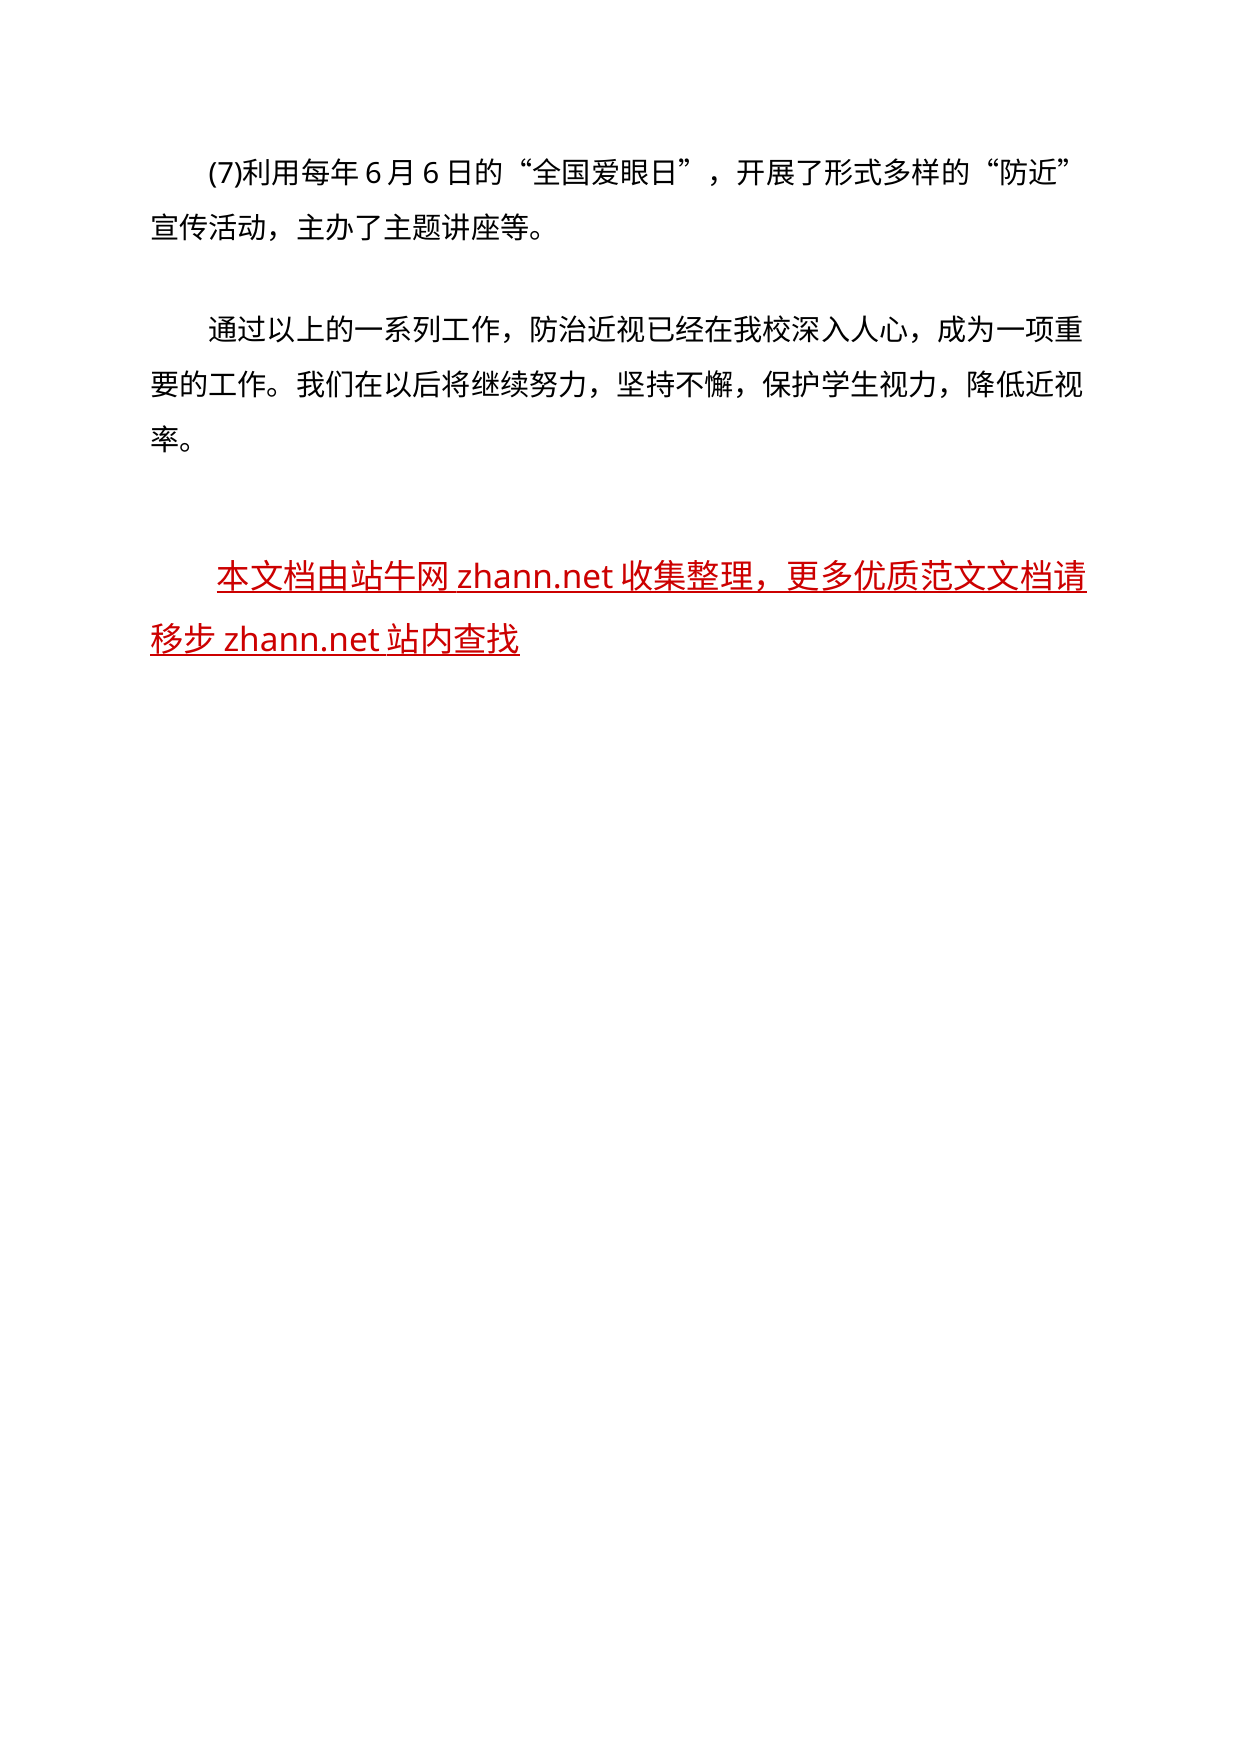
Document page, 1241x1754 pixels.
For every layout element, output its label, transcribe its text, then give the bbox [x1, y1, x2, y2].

text 通过以上的一系列工作，防治近视已经在我校深入人心，成为一项重要的工作。我们在以后将继续努力，坚持不懈，保护学生视力，降低近视率。 [150, 307, 1090, 459]
text 本文档由站牛网zhann.net收集整理，更多优质范文文档请移步zhann.net站内查找 [150, 549, 1090, 661]
text (7)利用每年6月6日的“全国爱眼日”，开展了形式多样的“防近”宣传活动，主办了主题讲座等。 [150, 150, 1090, 247]
